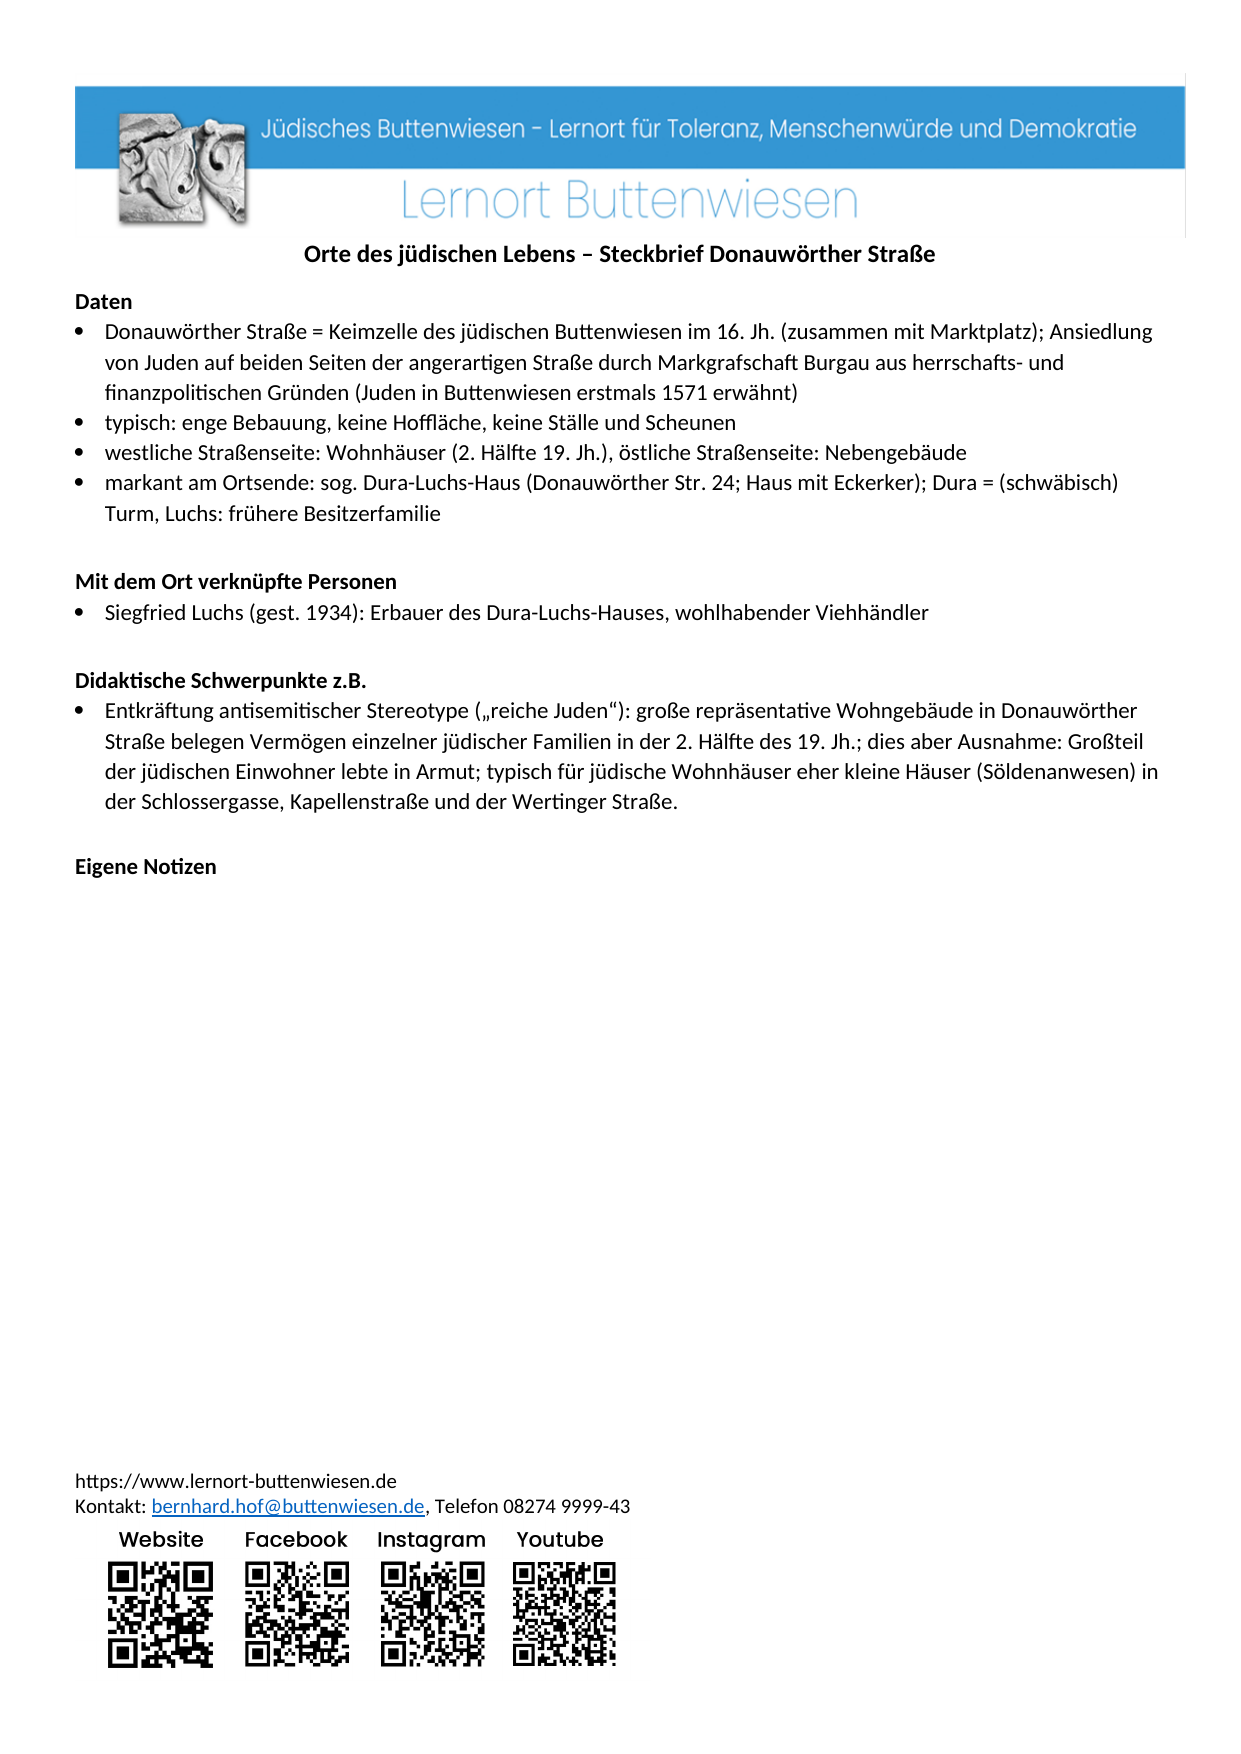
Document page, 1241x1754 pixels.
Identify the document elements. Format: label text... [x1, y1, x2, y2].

list typisch: enge Bebauung, keine Hoffläche, keine Ställe und Scheunen [75, 408, 1165, 436]
list Siegfried Luchs (gest. 1934): Erbauer des Dura-Luchs-Hauses, wohlhabender Viehhändler [75, 598, 1165, 626]
list markant am Ortsende: sog. Dura-Luchs-Haus (Donauwörther Str. 24; Haus mit Eckerker); Dura = (schwäbisch) Turm, Luchs: frühere Besitzerfamilie [75, 468, 1165, 527]
picture [75, 73, 1205, 238]
list Entkräftung antisemitischer Stereotype („reiche Juden“): große repräsentative Wohngebäude in Donauwörther Straße belegen Vermögen einzelner jüdischer Familien in der 2. Hälfte des 19. Jh.; dies aber Ausnahme: Großteil der jüdischen Einwohner lebte in Armut; typisch für jüdische Wohnhäuser eher kleine Häuser (Söldenanwesen) in der Schlossergasse, Kapellenstraße und der Wertinger Straße. [75, 697, 1165, 815]
text Didaktische Schwerpunkte z.B. [75, 666, 1165, 694]
list westliche Straßenseite: Wohnhäuser (2. Hälfte 19. Jh.), östliche Straßenseite: Nebengebäude [75, 438, 1165, 466]
text Orte des jüdischen Lebens – Steckbrief Donauwörther Straße [75, 238, 1165, 268]
list Donauwörther Straße = Keimzelle des jüdischen Buttenwiesen im 16. Jh. (zusammen mit Marktplatz); Ansiedlung von Juden auf beiden Seiten der angerartigen Straße durch Markgrafschaft Burgau aus herrschafts- und finanzpolitischen Gründen (Juden in Buttenwiesen erstmals 1571 erwähnt) [75, 317, 1165, 406]
picture [75, 1519, 652, 1681]
text Mit dem Ort verknüpfte Personen [75, 567, 1165, 596]
text Eigene Notizen [75, 852, 1165, 880]
text Daten [75, 287, 1165, 315]
